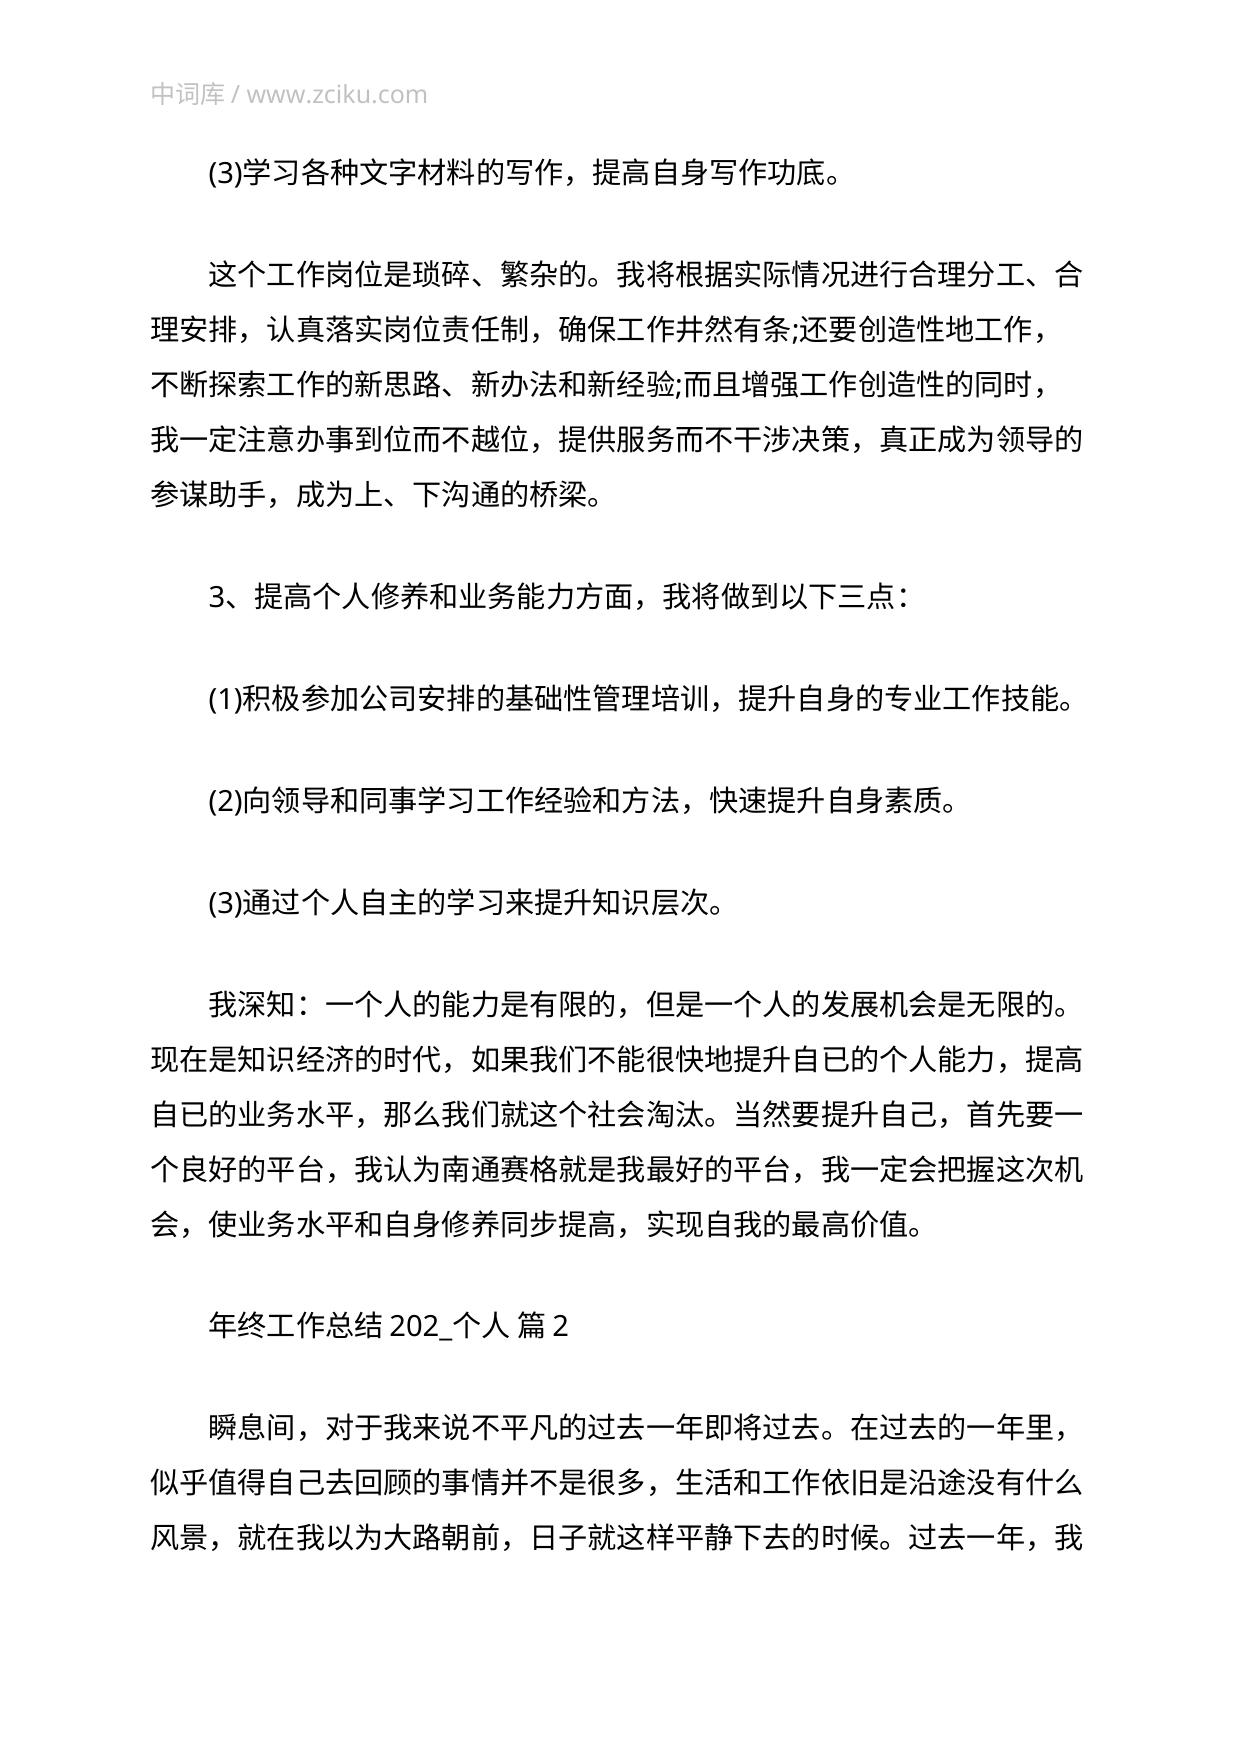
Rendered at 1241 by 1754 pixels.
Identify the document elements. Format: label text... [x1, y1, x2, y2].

text (1)积极参加公司安排的基础性管理培训，提升自身的专业工作技能。 [150, 676, 1090, 718]
text (3)学习各种文字材料的写作，提高自身写作功底。 [150, 150, 1090, 192]
text (3)通过个人自主的学习来提升知识层次。 [150, 879, 1090, 922]
text 这个工作岗位是琐碎、繁杂的。我将根据实际情况进行合理分工、合理安排，认真落实岗位责任制，确保工作井然有条;还要创造性地工作，不断探索工作的新思路、新办法和新经验;而且增强工作创造性的同时，我一定注意办事到位而不越位，提供服务而不干涉决策，真正成为领导的参谋助手，成为上、下沟通的桥梁。 [150, 252, 1090, 514]
text 3、提高个人修养和业务能力方面，我将做到以下三点： [150, 573, 1090, 616]
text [150, 1405, 1090, 1557]
text 年终工作总结202_个人 篇2 [150, 1303, 1090, 1345]
text (2)向领导和同事学习工作经验和方法，快速提升自身素质。 [150, 777, 1090, 820]
text 我深知：一个人的能力是有限的，但是一个人的发展机会是无限的。现在是知识经济的时代，如果我们不能很快地提升自已的个人能力，提高自已的业务水平，那么我们就这个社会淘汰。当然要提升自己，首先要一个良好的平台，我认为南通赛格就是我最好的平台，我一定会把握这次机会，使业务水平和自身修养同步提高，实现自我的最高价值。 [150, 981, 1090, 1243]
